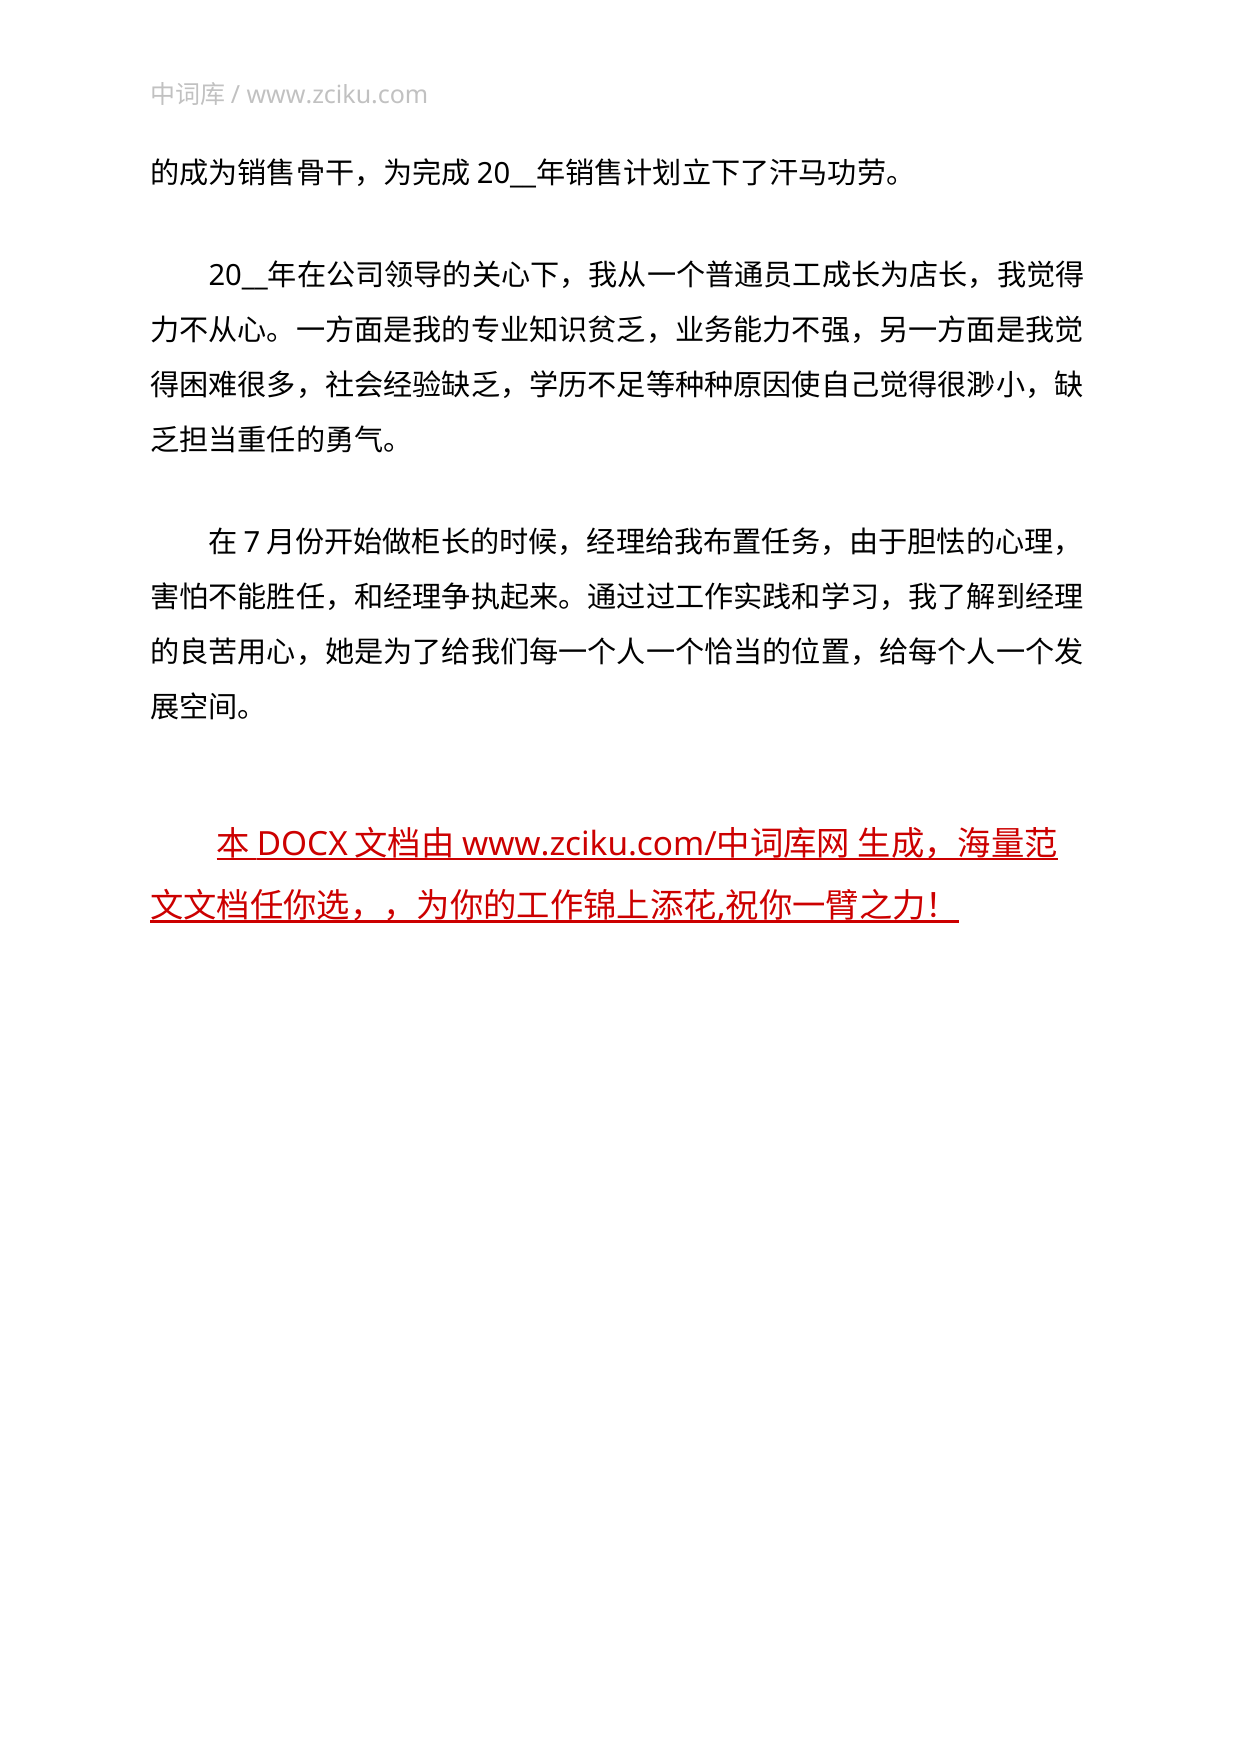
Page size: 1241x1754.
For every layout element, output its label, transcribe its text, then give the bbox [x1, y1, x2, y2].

text 在7月份开始做柜长的时候，经理给我布置任务，由于胆怯的心理，害怕不能胜任，和经理争执起来。通过过工作实践和学习，我了解到经理的良苦用心，她是为了给我们每一个人一个恰当的位置，给每个人一个发展空间。 [150, 518, 1090, 726]
text 20__年在公司领导的关心下，我从一个普通员工成长为店长，我觉得力不从心。一方面是我的专业知识贫乏，业务能力不强，另一方面是我觉得困难很多，社会经验缺乏，学历不足等种种原因使自己觉得很渺小，缺乏担当重任的勇气。 [150, 252, 1090, 459]
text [150, 150, 1090, 192]
text 本DOCX文档由 www.zciku.com/中词库网 生成，海量范文文档任你选，，为你的工作锦上添花,祝你一臂之力！ [150, 816, 1090, 928]
